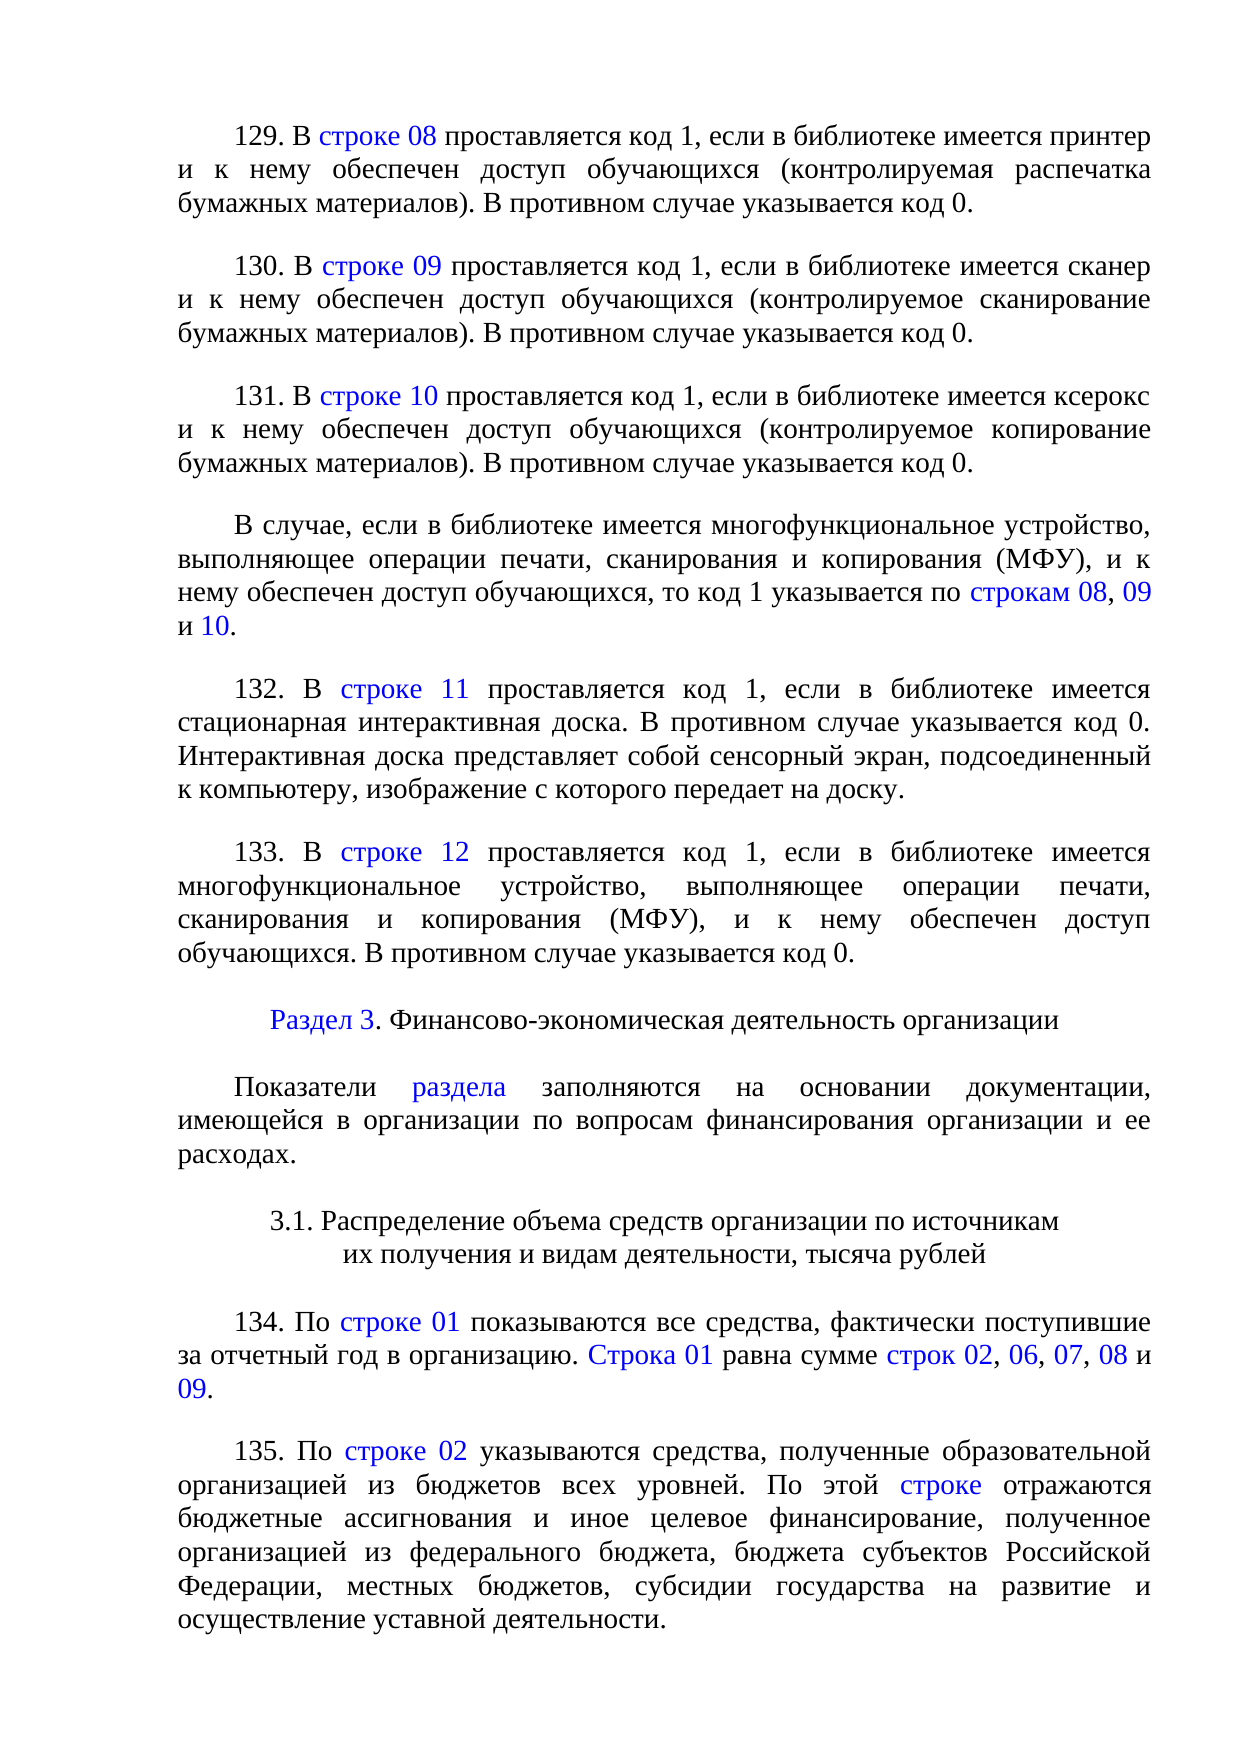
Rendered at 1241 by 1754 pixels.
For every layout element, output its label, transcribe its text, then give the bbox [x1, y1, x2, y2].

text 134. По строке 01 показываются все средства, фактически поступившие за отчетный год в организацию. Строка 01 равна сумме строк 02, 06, 07, 08 и 09. [177, 1304, 1152, 1404]
text 130. В строке 09 проставляется код 1, если в библиотеке имеется сканер и к нему обеспечен доступ обучающихся (контролируемое сканирование бумажных материалов). В противном случае указывается код 0. [177, 248, 1152, 348]
text 3.1. Распределение объема средств организации по источникам [177, 1203, 1152, 1237]
text 131. В строке 10 проставляется код 1, если в библиотеке имеется ксерокс и к нему обеспечен доступ обучающихся (контролируемое копирование бумажных материалов). В противном случае указывается код 0. [177, 378, 1152, 478]
text 133. В строке 12 проставляется код 1, если в библиотеке имеется многофункциональное устройство, выполняющее операции печати, сканирования и копирования (МФУ), и к нему обеспечен доступ обучающихся. В противном случае указывается код 0. [177, 834, 1152, 968]
text 129. В строке 08 проставляется код 1, если в библиотеке имеется принтер и к нему обеспечен доступ обучающихся (контролируемая распечатка бумажных материалов). В противном случае указывается код 0. [177, 118, 1152, 219]
text В случае, если в библиотеке имеется многофункциональное устройство, выполняющее операции печати, сканирования и копирования (МФУ), и к нему обеспечен доступ обучающихся, то код 1 указывается по строкам 08, 09 и 10. [177, 507, 1152, 642]
text Раздел 3. Финансово-экономическая деятельность организации [177, 1002, 1152, 1035]
text их получения и видам деятельности, тысяча рублей [177, 1237, 1152, 1270]
text 135. По строке 02 указываются средства, полученные образовательной организацией из бюджетов всех уровней. По этой строке отражаются бюджетные ассигнования и иное целевое финансирование, полученное организацией из федерального бюджета, бюджета субъектов Российской Федерации, местных бюджетов, субсидии государства на развитие и осуществление уставной деятельности. [177, 1433, 1152, 1635]
text 132. В строке 11 проставляется код 1, если в библиотеке имеется стационарная интерактивная доска. В противном случае указывается код 0. Интерактивная доска представляет собой сенсорный экран, подсоединенный к компьютеру, изображение с которого передает на доску. [177, 671, 1152, 805]
text Показатели раздела заполняются на основании документации, имеющейся в организации по вопросам финансирования организации и ее расходах. [177, 1069, 1152, 1169]
